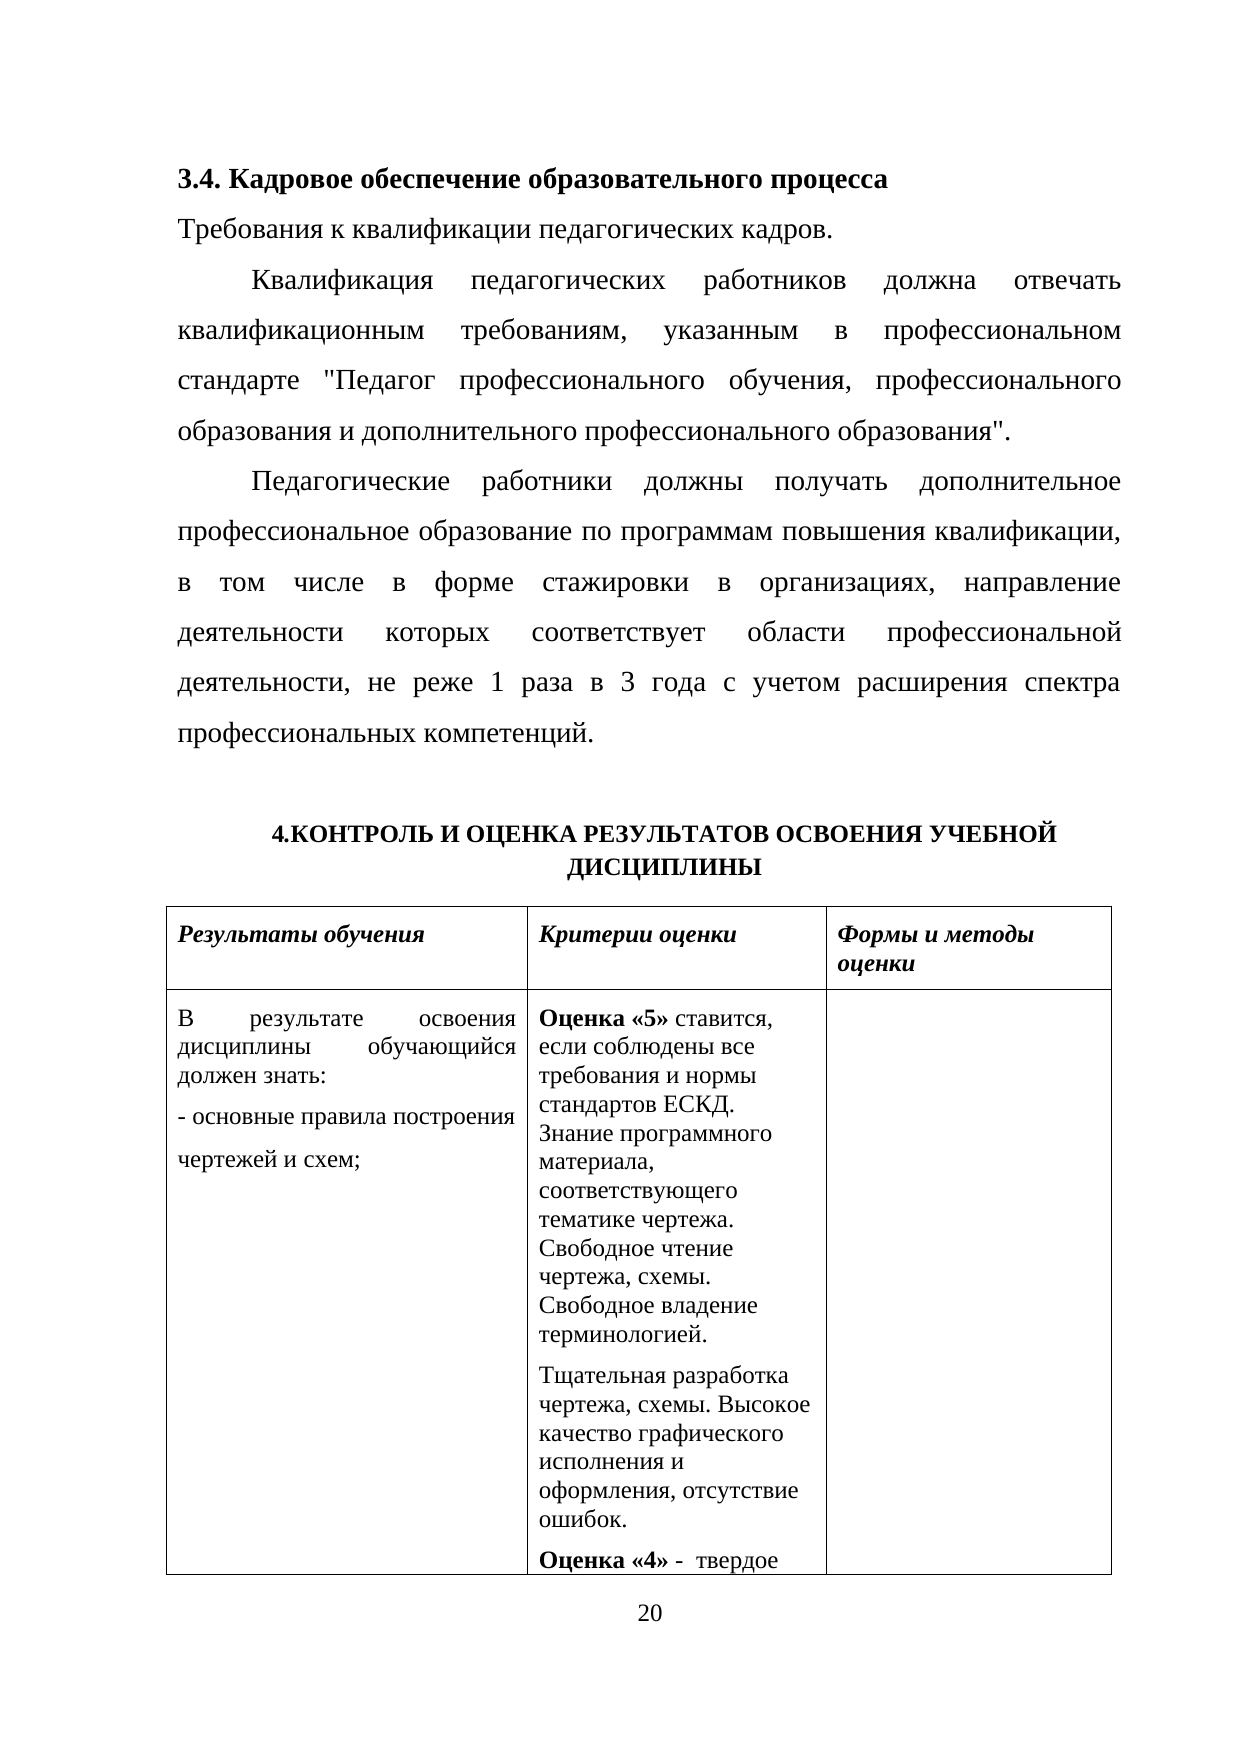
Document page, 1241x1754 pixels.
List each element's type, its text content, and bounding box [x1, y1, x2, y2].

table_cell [167, 990, 527, 1574]
text Педагогические работники должны получать дополнительное профессиональное образование по программам повышения квалификации, в том числе в форме стажировки в организациях, направление деятельности которых соответствует области профессиональной деятельности, не реже 1 раза в 3 года с учетом расширения спектра профессиональных компетенций. [177, 463, 1122, 748]
table_header Критерии оценки [528, 907, 826, 989]
text Квалификация педагогических работников должна отвечать квалификационным требованиям, указанным в профессиональном стандарте "Педагог профессионального обучения, профессионального образования и дополнительного профессионального образования". [177, 262, 1122, 446]
text Требования к квалификации педагогических кадров. [177, 212, 1122, 245]
table_cell [827, 990, 1111, 1574]
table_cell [528, 990, 826, 1574]
table_header Результаты обучения [167, 907, 527, 989]
table_header Формы и методы оценки [827, 907, 1111, 989]
text 3.4. Кадровое обеспечение образовательного процесса [177, 161, 1122, 195]
list 4.КОНТРОЛЬ И ОЦЕНКА РЕЗУЛЬТАТОВ ОСВОЕНИЯ УЧЕБНОЙ ДИСЦИПЛИНЫ [207, 819, 1122, 881]
